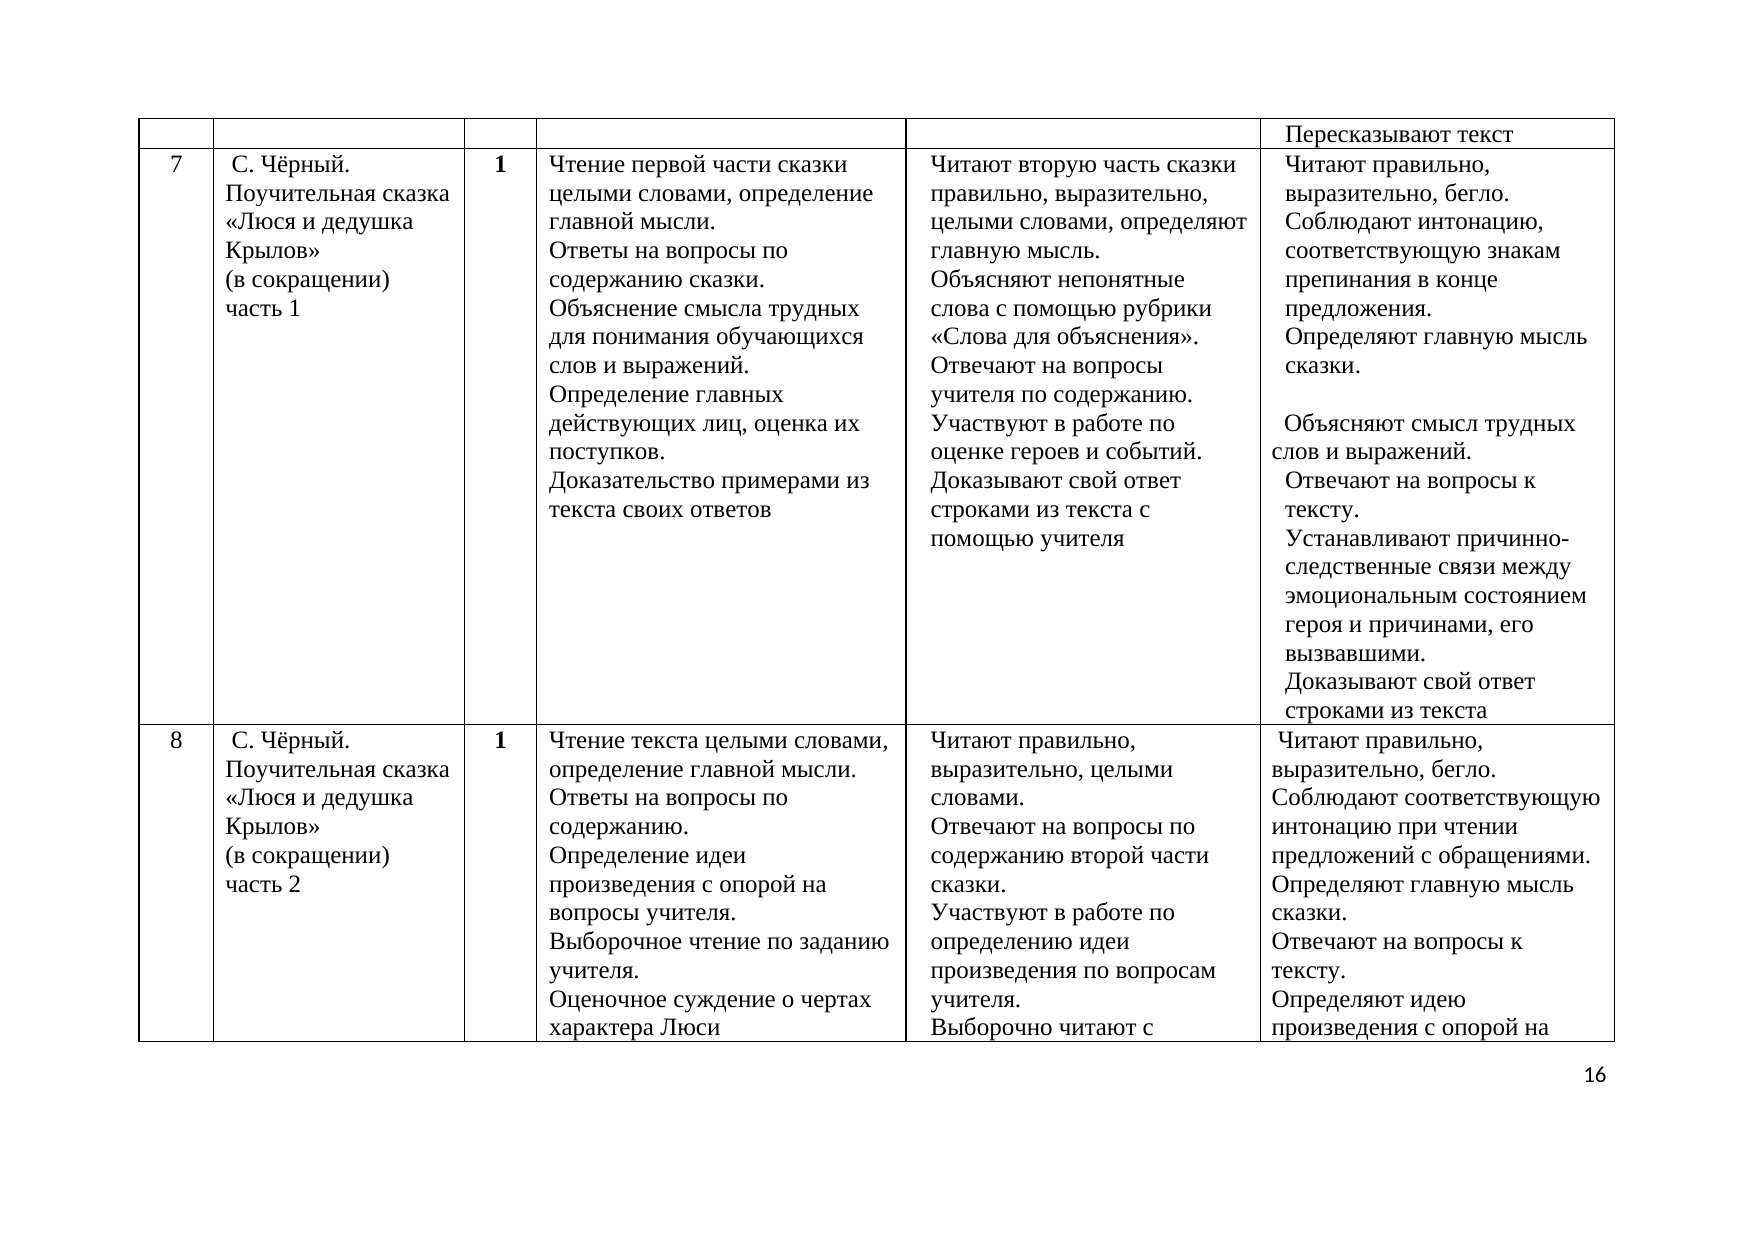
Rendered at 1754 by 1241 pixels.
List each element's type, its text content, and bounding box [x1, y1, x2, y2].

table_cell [214, 119, 464, 148]
table_cell Читают вторую часть сказки правильно, выразительно, целыми словами, определяют главную мысль. Объясняют непонятные слова с помощью рубрики «Слова для объяснения». Отвечают на вопросы учителя по содержанию. Участвуют в работе по оценке героев и событий. Доказывают свой ответ строками из текста с помощью учителя [907, 149, 1260, 724]
table_cell 8 [140, 725, 213, 1041]
table_cell 6 [140, 119, 213, 148]
table_cell 1 [465, 119, 536, 148]
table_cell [907, 725, 1260, 1041]
table_cell Читают правильно, выразительно, бегло. Соблюдают интонацию, соответствующую знакам препинания в конце предложения. Определяют главную мысль сказки. Объясняют смысл трудных слов и выражений. Отвечают на вопросы к тексту. Устанавливают причинно-следственные связи между эмоциональным состоянием героя и причинами, его вызвавшими. Доказывают свой ответ строками из текста [1261, 149, 1614, 724]
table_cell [537, 725, 905, 1041]
table_cell С. Чёрный. Поучительная сказка «Люся и дедушка Крылов» (в сокращении) часть 1 [214, 149, 464, 724]
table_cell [537, 119, 905, 148]
table_cell Чтение первой части сказки целыми словами, определение главной мысли. Ответы на вопросы по содержанию сказки. Объяснение смысла трудных для понимания обучающихся слов и выражений. Определение главных действующих лиц, оценка их поступков. Доказательство примерами из текста своих ответов [537, 149, 905, 724]
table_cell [907, 119, 1260, 148]
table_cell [214, 725, 464, 1041]
table_cell 1 [465, 725, 536, 1041]
table_cell 1 [465, 149, 536, 724]
table_cell 7 [140, 149, 213, 724]
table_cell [1261, 725, 1614, 1041]
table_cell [1261, 119, 1614, 148]
